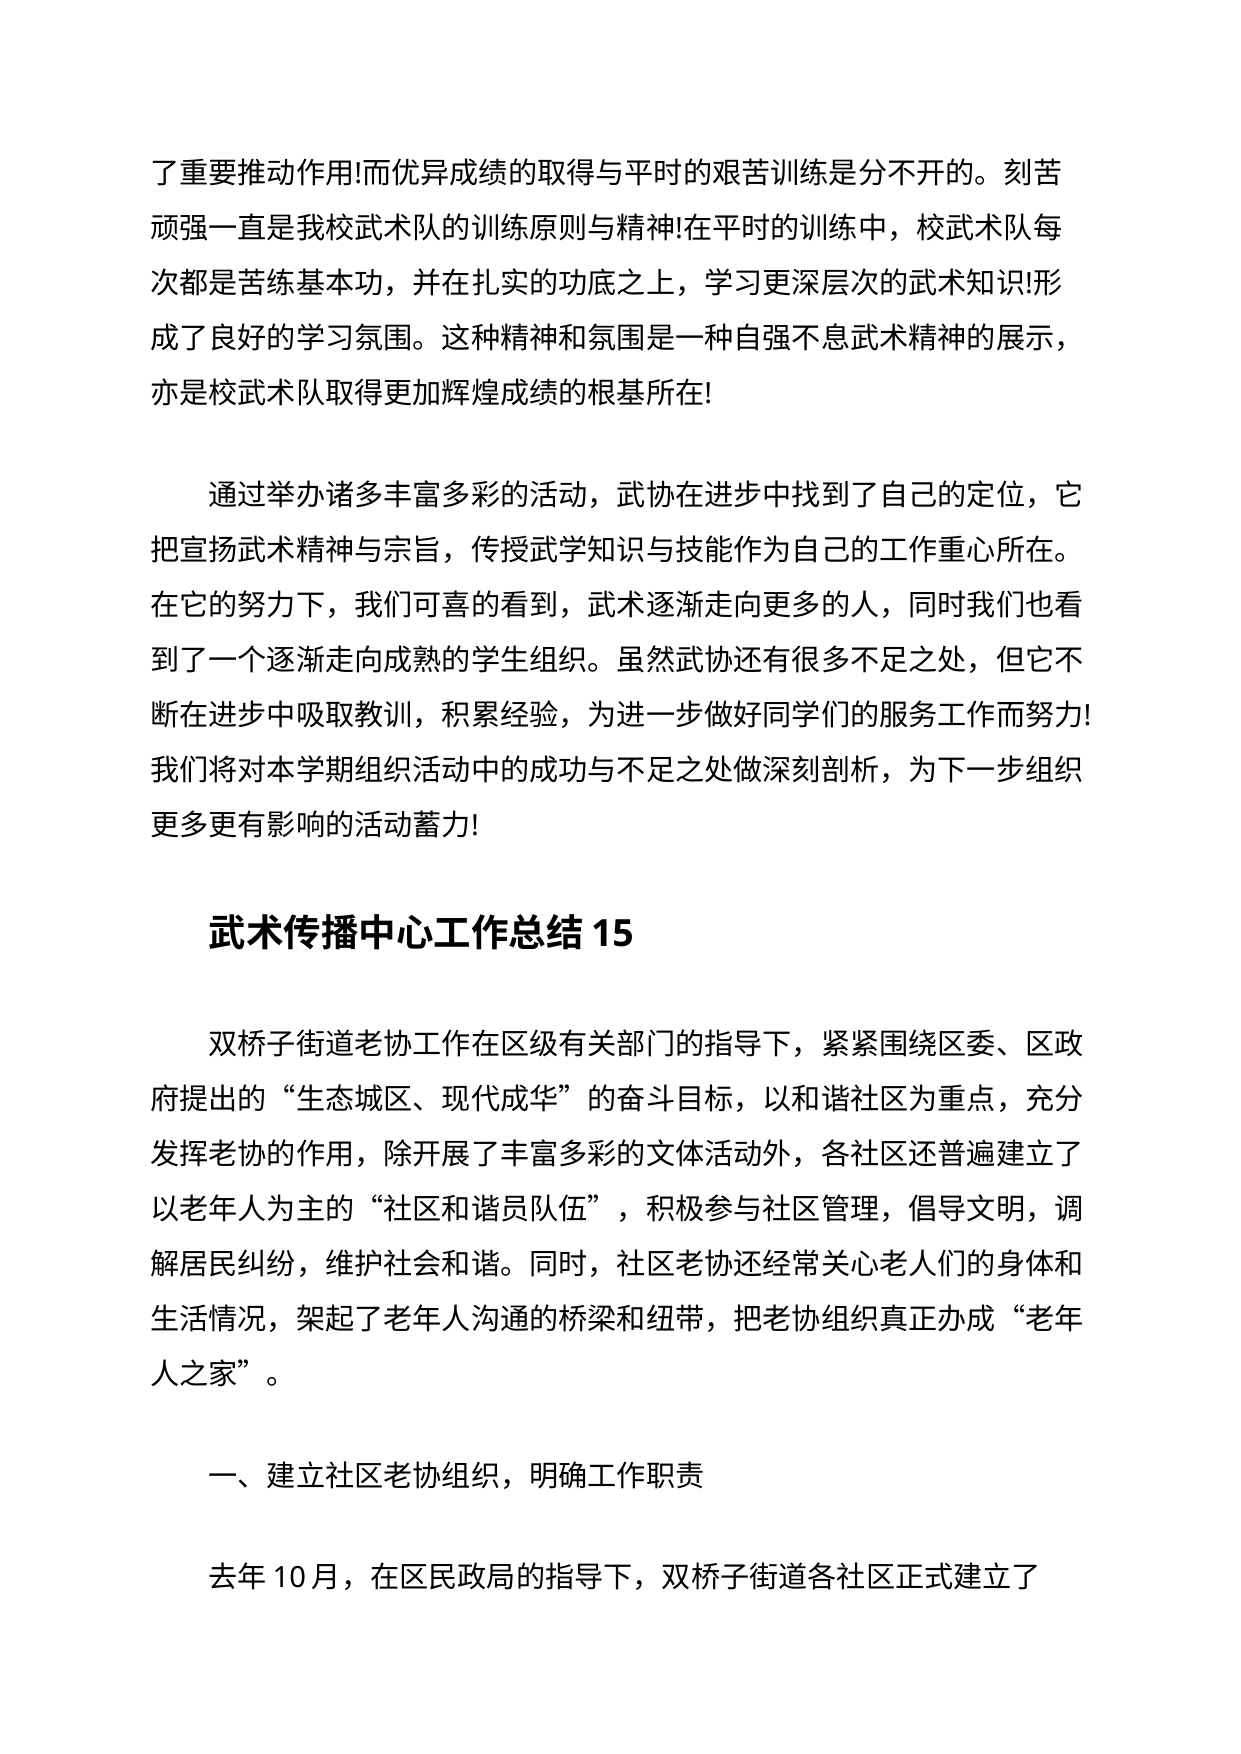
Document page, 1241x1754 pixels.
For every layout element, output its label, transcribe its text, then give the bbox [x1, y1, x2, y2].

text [150, 150, 1090, 412]
text 双桥子街道老协工作在区级有关部门的指导下，紧紧围绕区委、区政府提出的“生态城区、现代成华”的奋斗目标，以和谐社区为重点，充分发挥老协的作用，除开展了丰富多彩的文体活动外，各社区还普遍建立了以老年人为主的“社区和谐员队伍”，积极参与社区管理，倡导文明，调解居民纠纷，维护社会和谐。同时，社区老协还经常关心老人们的身体和生活情况，架起了老年人沟通的桥梁和纽带，把老协组织真正办成“老年人之家”。 [150, 1021, 1090, 1393]
text 武术传播中心工作总结15 [150, 903, 1090, 958]
text 一、建立社区老协组织，明确工作职责 [150, 1452, 1090, 1494]
text 通过举办诸多丰富多彩的活动，武协在进步中找到了自己的定位，它把宣扬武术精神与宗旨，传授武学知识与技能作为自己的工作重心所在。在它的努力下，我们可喜的看到，武术逐渐走向更多的人，同时我们也看到了一个逐渐走向成熟的学生组织。虽然武协还有很多不足之处，但它不断在进步中吸取教训，积累经验，为进一步做好同学们的服务工作而努力!我们将对本学期组织活动中的成功与不足之处做深刻剖析，为下一步组织更多更有影响的活动蓄力! [150, 472, 1090, 844]
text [150, 1554, 1090, 1596]
